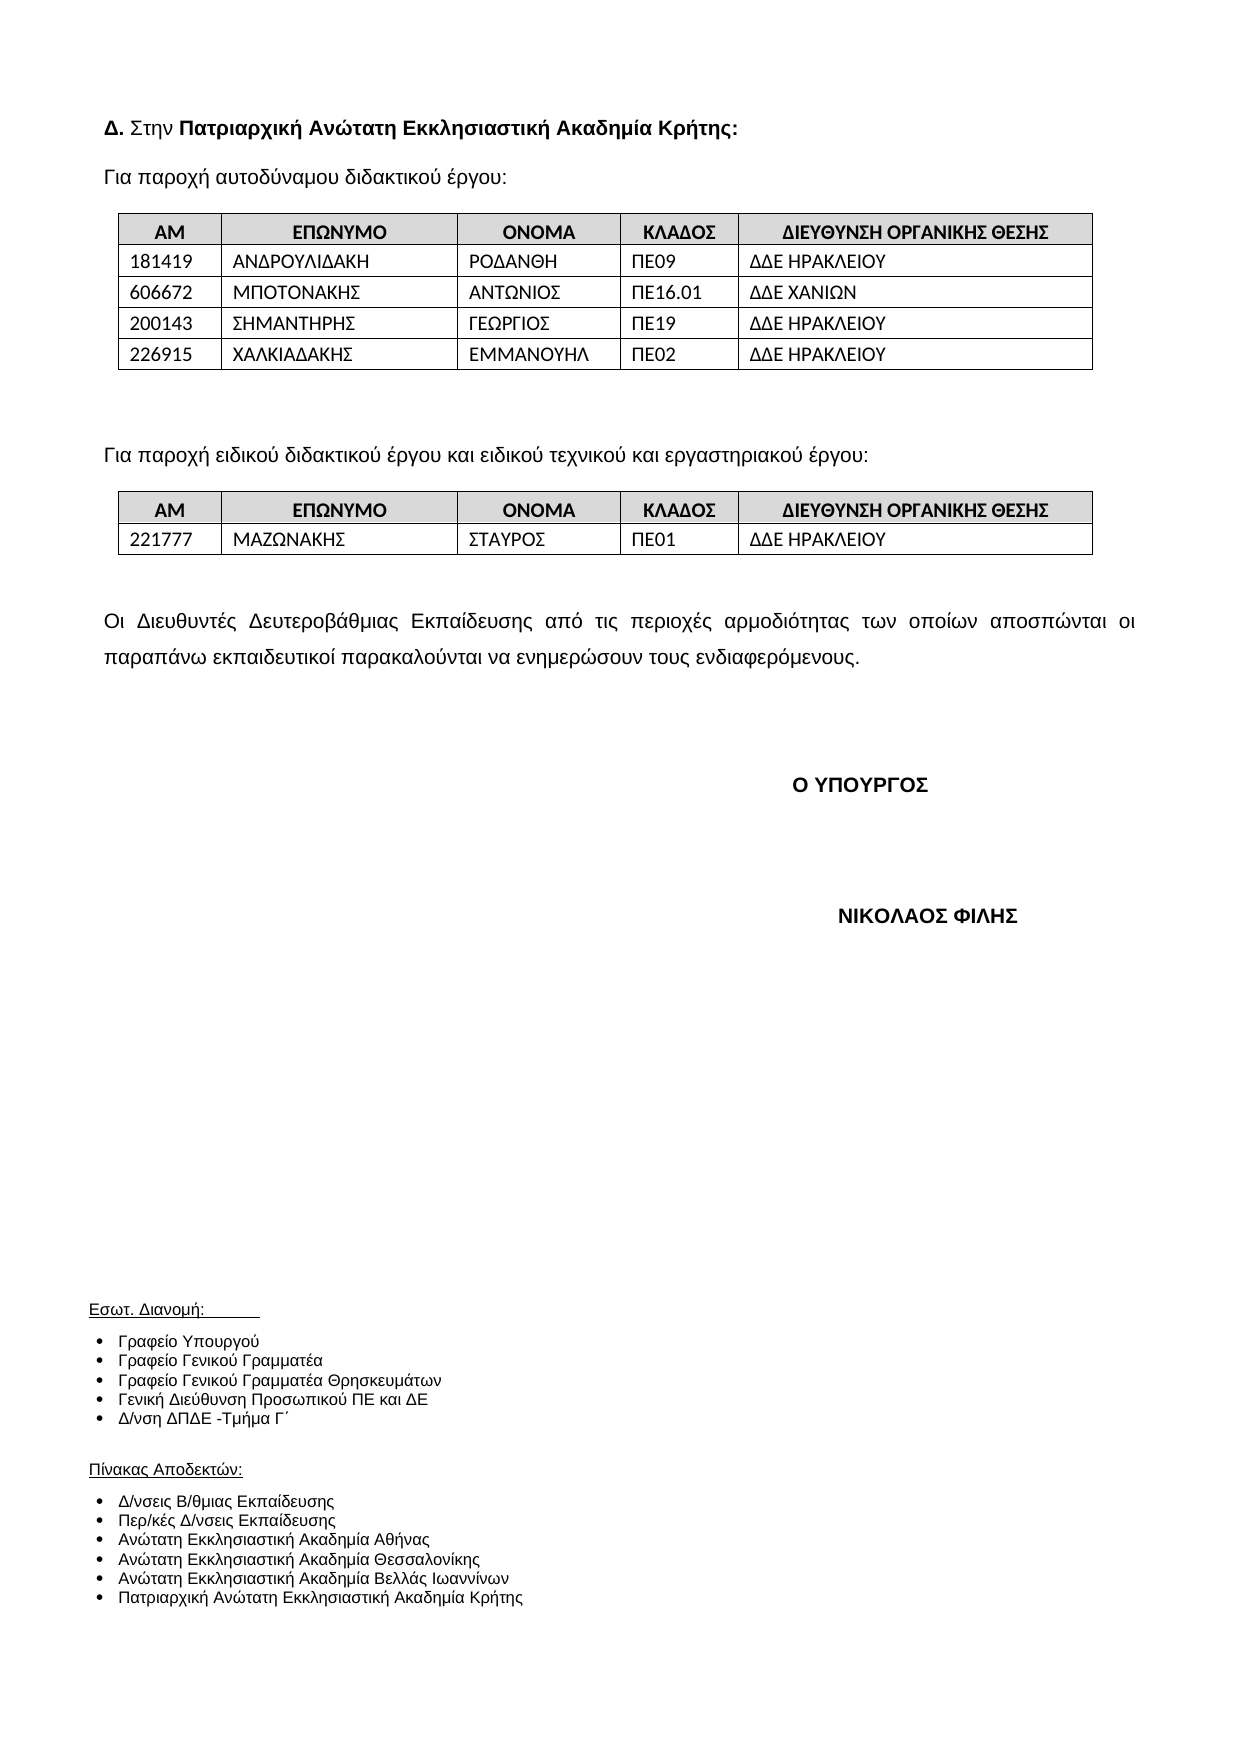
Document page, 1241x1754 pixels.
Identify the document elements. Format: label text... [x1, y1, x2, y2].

list Πατριαρχική Ανώτατη Εκκλησιαστική Ακαδημία Κρήτης [97, 1588, 1167, 1607]
table_cell ΣΤΑΥΡΟΣ [458, 524, 620, 554]
table_cell ΓΕΩΡΓΙΟΣ [458, 308, 620, 338]
list Γενική Διεύθυνση Προσωπικού ΠΕ και ΔΕ [97, 1390, 1167, 1409]
table_cell ΔΔΕ ΗΡΑΚΛΕΙΟΥ [739, 339, 1092, 369]
text Εσωτ. Διανομή: [89, 1300, 1137, 1319]
list Ανώτατη Εκκλησιαστική Ακαδημία Αθήνας [97, 1530, 1167, 1549]
table_cell ΜΠΟΤΟΝΑΚΗΣ [222, 277, 457, 307]
table_cell ΜΑΖΩΝΑΚΗΣ [222, 524, 457, 554]
list Γραφείο Γενικού Γραμματέα [97, 1351, 1167, 1370]
table_cell ΔΔΕ ΗΡΑΚΛΕΙΟΥ [739, 308, 1092, 338]
table_cell 606672 [119, 277, 221, 307]
table_cell ΣΗΜΑΝΤΗΡΗΣ [222, 308, 457, 338]
table_header AM [119, 214, 221, 244]
list Ανώτατη Εκκλησιαστική Ακαδημία Θεσσαλονίκης [97, 1549, 1167, 1569]
text Για παροχή αυτοδύναμου διδακτικού έργου: [103, 165, 1122, 189]
table_cell 200143 [119, 308, 221, 338]
text Οι Διευθυντές Δευτεροβάθμιας Εκπαίδευσης από τις περιοχές αρμοδιότητας των οποίων αποσπώνται οι παραπάνω εκπαιδευτικοί παρακαλούνται να ενημερώσουν τους ενδιαφερόμενους. [103, 608, 1137, 668]
table_header ΔΙΕΥΘΥΝΣΗ ΟΡΓΑΝΙΚΗΣ ΘΕΣΗΣ [739, 214, 1092, 244]
table_header ΚΛΑΔΟΣ [621, 492, 738, 522]
table_cell ΠΕ02 [621, 339, 738, 369]
table_header ΕΠΩΝΥΜΟ [222, 492, 457, 522]
list Δ/νση ΔΠΔΕ -Τμήμα Γ΄ [97, 1409, 1167, 1428]
list Περ/κές Δ/νσεις Εκπαίδευσης [97, 1511, 1167, 1530]
table_header ΔΙΕΥΘΥΝΣΗ ΟΡΓΑΝΙΚΗΣ ΘΕΣΗΣ [739, 492, 1092, 522]
table_cell ΑΝΔΡΟΥΛΙΔΑΚΗ [222, 245, 457, 276]
table_cell ΠΕ16.01 [621, 277, 738, 307]
table_cell ΧΑΛΚΙΑΔΑΚΗΣ [222, 339, 457, 369]
list Ανώτατη Εκκλησιαστική Ακαδημία Βελλάς Ιωαννίνων [97, 1569, 1167, 1588]
table_cell ΡΟΔΑΝΘΗ [458, 245, 620, 276]
text Ο ΥΠΟΥΡΓΟΣ [59, 772, 1122, 796]
table_cell ΠΕ19 [621, 308, 738, 338]
text ΝΙΚΟΛΑΟΣ ΦΙΛΗΣ [584, 903, 1137, 927]
text Δ. Στην Πατριαρχική Ανώτατη Εκκλησιαστική Ακαδημία Κρήτης: [103, 116, 1137, 140]
table_cell ΔΔΕ ΗΡΑΚΛΕΙΟΥ [739, 245, 1092, 276]
table_cell ΠΕ09 [621, 245, 738, 276]
table_cell 181419 [119, 245, 221, 276]
table_cell ΕΜΜΑΝΟΥΗΛ [458, 339, 620, 369]
list Γραφείο Υπουργού [97, 1332, 1167, 1351]
table_cell ΑΝΤΩΝΙΟΣ [458, 277, 620, 307]
table_cell 226915 [119, 339, 221, 369]
table_header ΕΠΩΝΥΜΟ [222, 214, 457, 244]
table_cell ΔΔΕ ΗΡΑΚΛΕΙΟΥ [739, 524, 1092, 554]
text Για παροχή ειδικού διδακτικού έργου και ειδικού τεχνικού και εργαστηριακού έργου: [103, 443, 1122, 467]
table_header ΚΛΑΔΟΣ [621, 214, 738, 244]
table_cell 221777 [119, 524, 221, 554]
table_header ΟΝΟΜΑ [458, 492, 620, 522]
table_header AM [119, 492, 221, 522]
list Γραφείο Γενικού Γραμματέα Θρησκευμάτων [97, 1370, 1167, 1390]
table_header ΟΝΟΜΑ [458, 214, 620, 244]
table_cell ΠΕ01 [621, 524, 738, 554]
table_cell ΔΔΕ ΧΑΝΙΩΝ [739, 277, 1092, 307]
text Πίνακας Αποδεκτών: [89, 1460, 1137, 1479]
list Δ/νσεις Β/θμιας Εκπαίδευσης [97, 1492, 1167, 1511]
